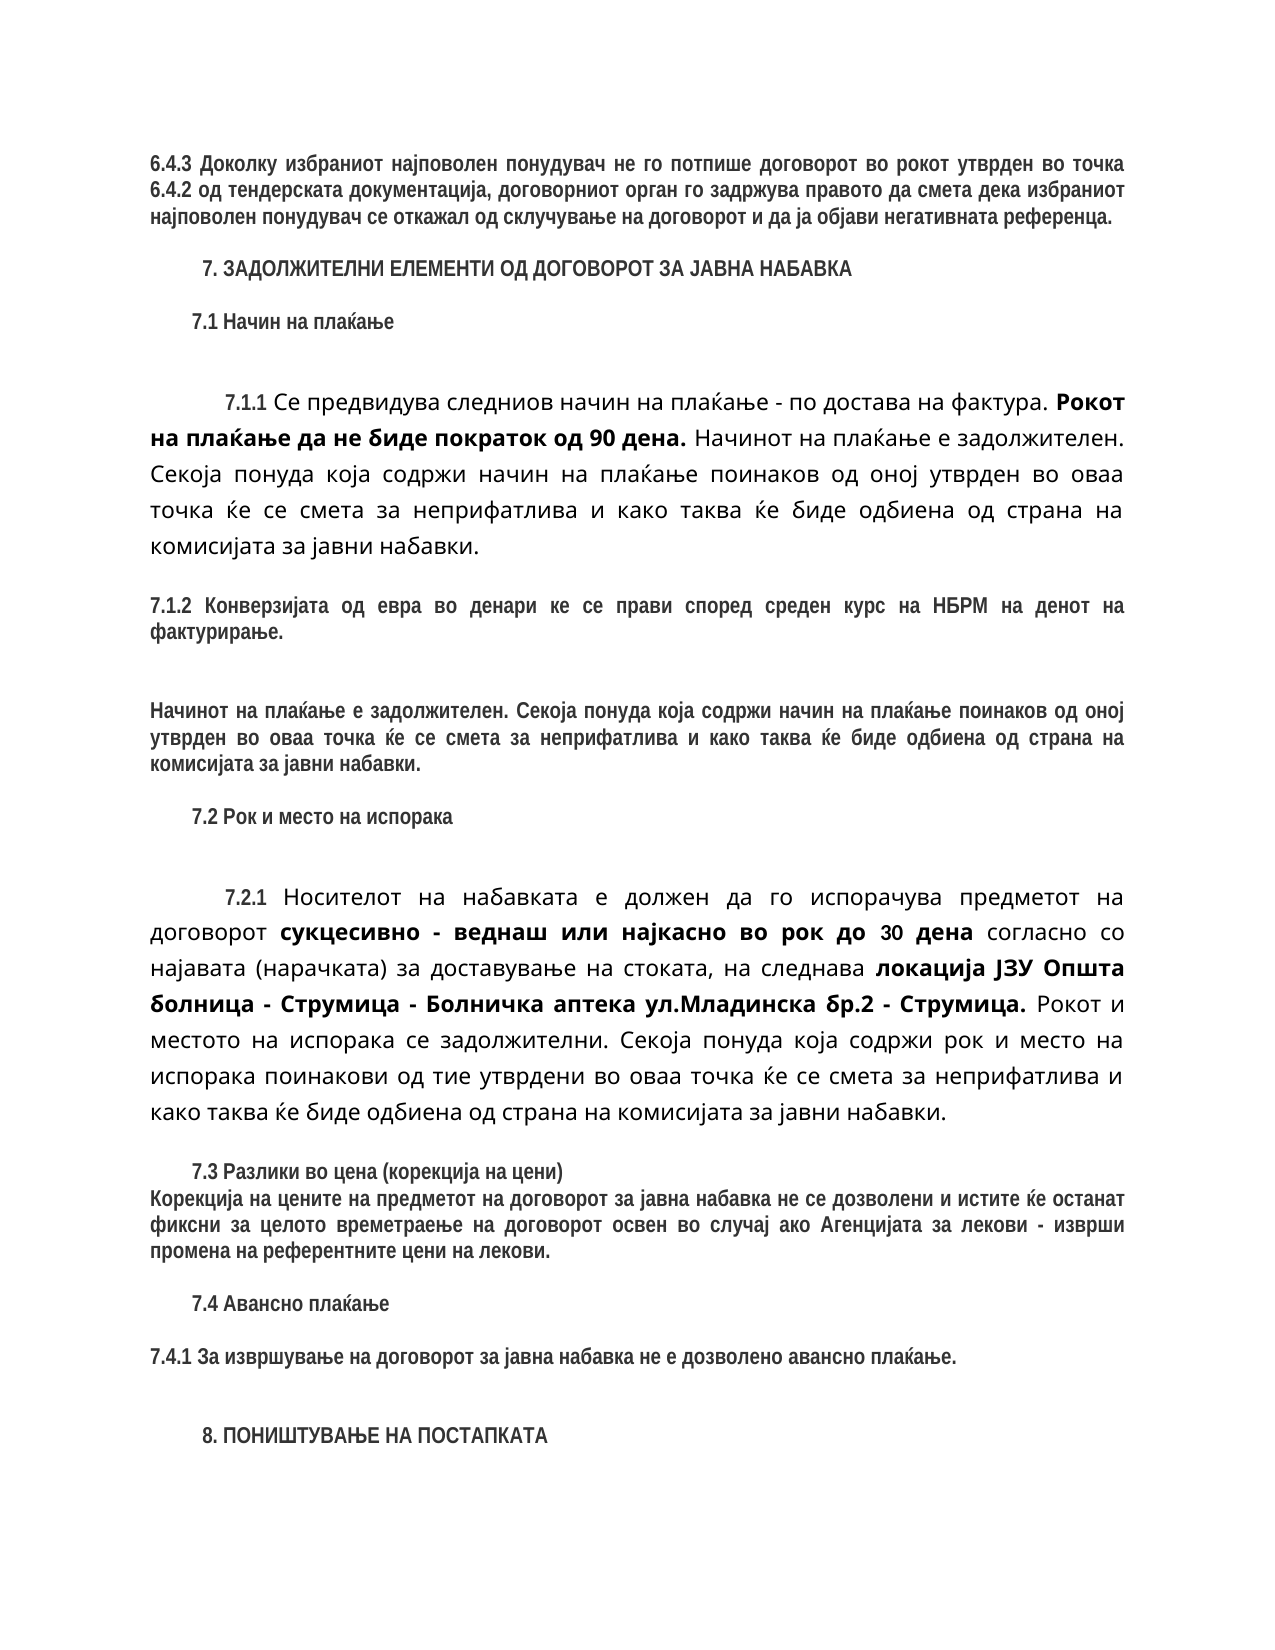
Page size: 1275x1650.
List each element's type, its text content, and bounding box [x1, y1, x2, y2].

text 7.4 Авансно плаќање [150, 1290, 1125, 1316]
text 7.1 Начин на плаќање [150, 308, 1125, 334]
text 7.2 Рок и место на испорака [150, 803, 1125, 829]
text Корекција на цените на предметот на договорот за јавна набавка не се дозволени и истите ќе останат фиксни за целото времетраење на договорот освен во случај ако Агенцијата за лекови - изврши промена на референтните цени на лекови. [150, 1185, 1125, 1264]
text 7.2.1 Носителот на набавката е должен да го испорачува предметот на договорот сукцесивно - веднаш или најкасно во рок до 30 дена согласно со најавата (нарачката) за доставување на стоката, на следнава локација ЈЗУ Општа болница - Струмица - Болничка аптека ул.Младинска бр.2 - Струмица. Рокот и местото на испорака се задолжителни. Секоја понуда која содржи рок и место на испорака поинакови од тие утврдени во оваа точка ќе се смета за неприфатлива и како таква ќе биде одбиена од страна на комисијата за јавни набавки. [150, 880, 1125, 1127]
text 8. ПОНИШТУВАЊЕ НА ПОСТАПКАТА [150, 1422, 1125, 1448]
text 7.3 Разлики во цена (корекција на цени) [150, 1158, 1125, 1185]
text 7.1.2 Конверзијата од евра во денари ке се прави според среден курс на НБРМ на денот на фактурирање. [150, 592, 1125, 644]
text 7.4.1 За извршување на договорот за јавна набавка не е дозволено авансно плаќање. [150, 1343, 1125, 1369]
text 7.1.1 Се предвидува следниов начин на плаќање - по достава на фактура. Рокот на плаќање да не биде пократок од 90 дена. Начинот на плаќање е задолжителен. Секоја понуда која содржи начин на плаќање поинаков од оној утврден во оваа точка ќе се смета за неприфатлива и како таква ќе биде одбиена од страна на комисијата за јавни набавки. [150, 386, 1125, 561]
text Начинот на плаќање е задолжителен. Секоја понуда која содржи начин на плаќање поинаков од оној утврден во оваа точка ќе се смета за неприфатлива и како таква ќе биде одбиена од страна на комисијата за јавни набавки. [150, 697, 1125, 776]
text 7. ЗАДОЛЖИТЕЛНИ ЕЛЕМЕНТИ ОД ДОГОВОРОТ ЗА ЈАВНА НАБАВКА [150, 255, 1125, 282]
text 6.4.3 Доколку избраниот најповолен понудувач не го потпише договорот во рокот утврден во точка 6.4.2 од тендерската документација, договорниот орган го задржува правото да смета дека избраниот најповолен понудувач се откажал од склучување на договорот и да ја објави негативната референца. [150, 150, 1125, 229]
